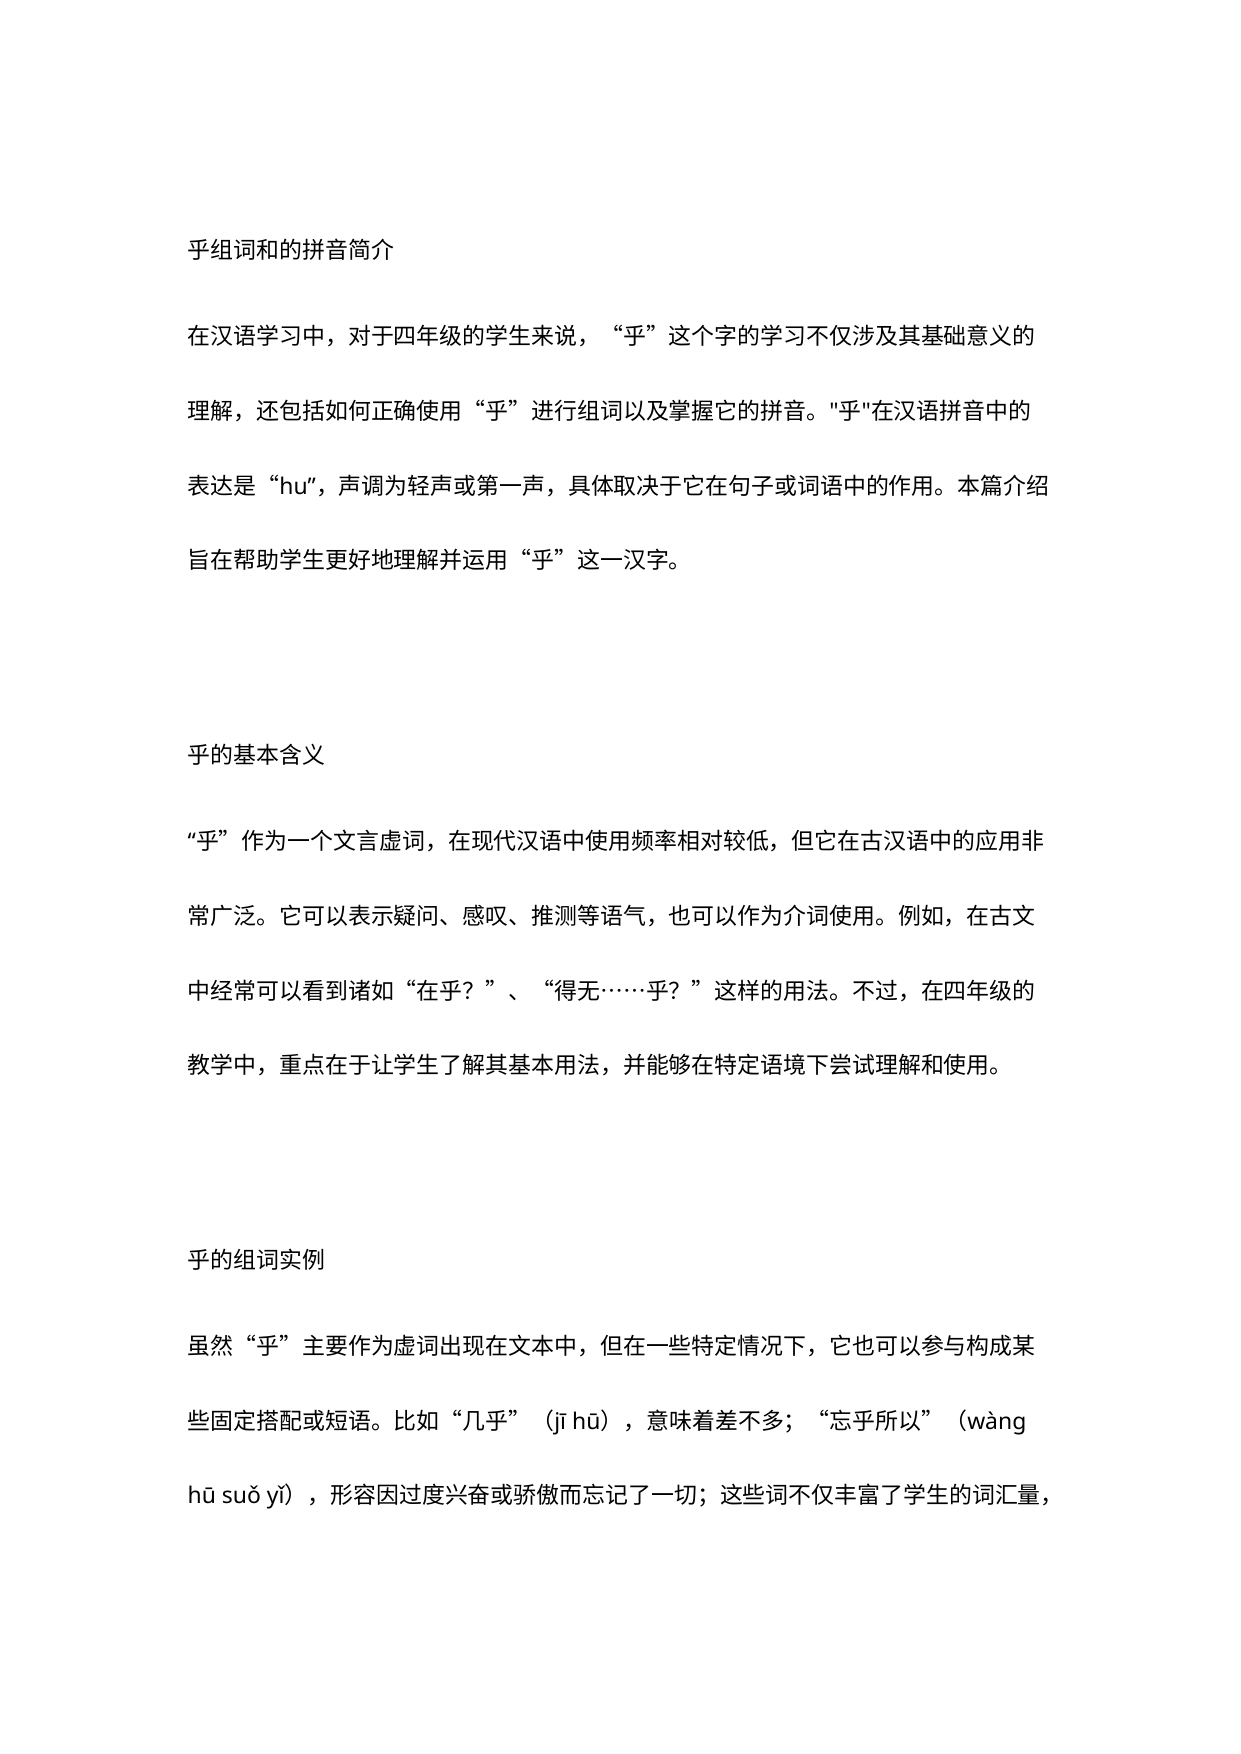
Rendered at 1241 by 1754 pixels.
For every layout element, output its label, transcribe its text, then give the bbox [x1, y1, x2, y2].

text “乎”作为一个文言虚词，在现代汉语中使用频率相对较低，但它在古汉语中的应用非常广泛。它可以表示疑问、感叹、推测等语气，也可以作为介词使用。例如，在古文中经常可以看到诸如“在乎？”、“得无……乎？”这样的用法。不过，在四年级的教学中，重点在于让学生了解其基本用法，并能够在特定语境下尝试理解和使用。 [187, 807, 1053, 1096]
text 在汉语学习中，对于四年级的学生来说，“乎”这个字的学习不仅涉及其基础意义的理解，还包括如何正确使用“乎”进行组词以及掌握它的拼音。"乎"在汉语拼音中的表达是“hu”，声调为轻声或第一声，具体取决于它在句子或词语中的作用。本篇介绍旨在帮助学生更好地理解并运用“乎”这一汉字。 [187, 302, 1053, 591]
text 乎的组词实例 [187, 1226, 1053, 1291]
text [187, 1312, 1053, 1527]
text 乎的基本含义 [187, 721, 1053, 786]
text 乎组词和的拼音简介 [187, 216, 1053, 281]
